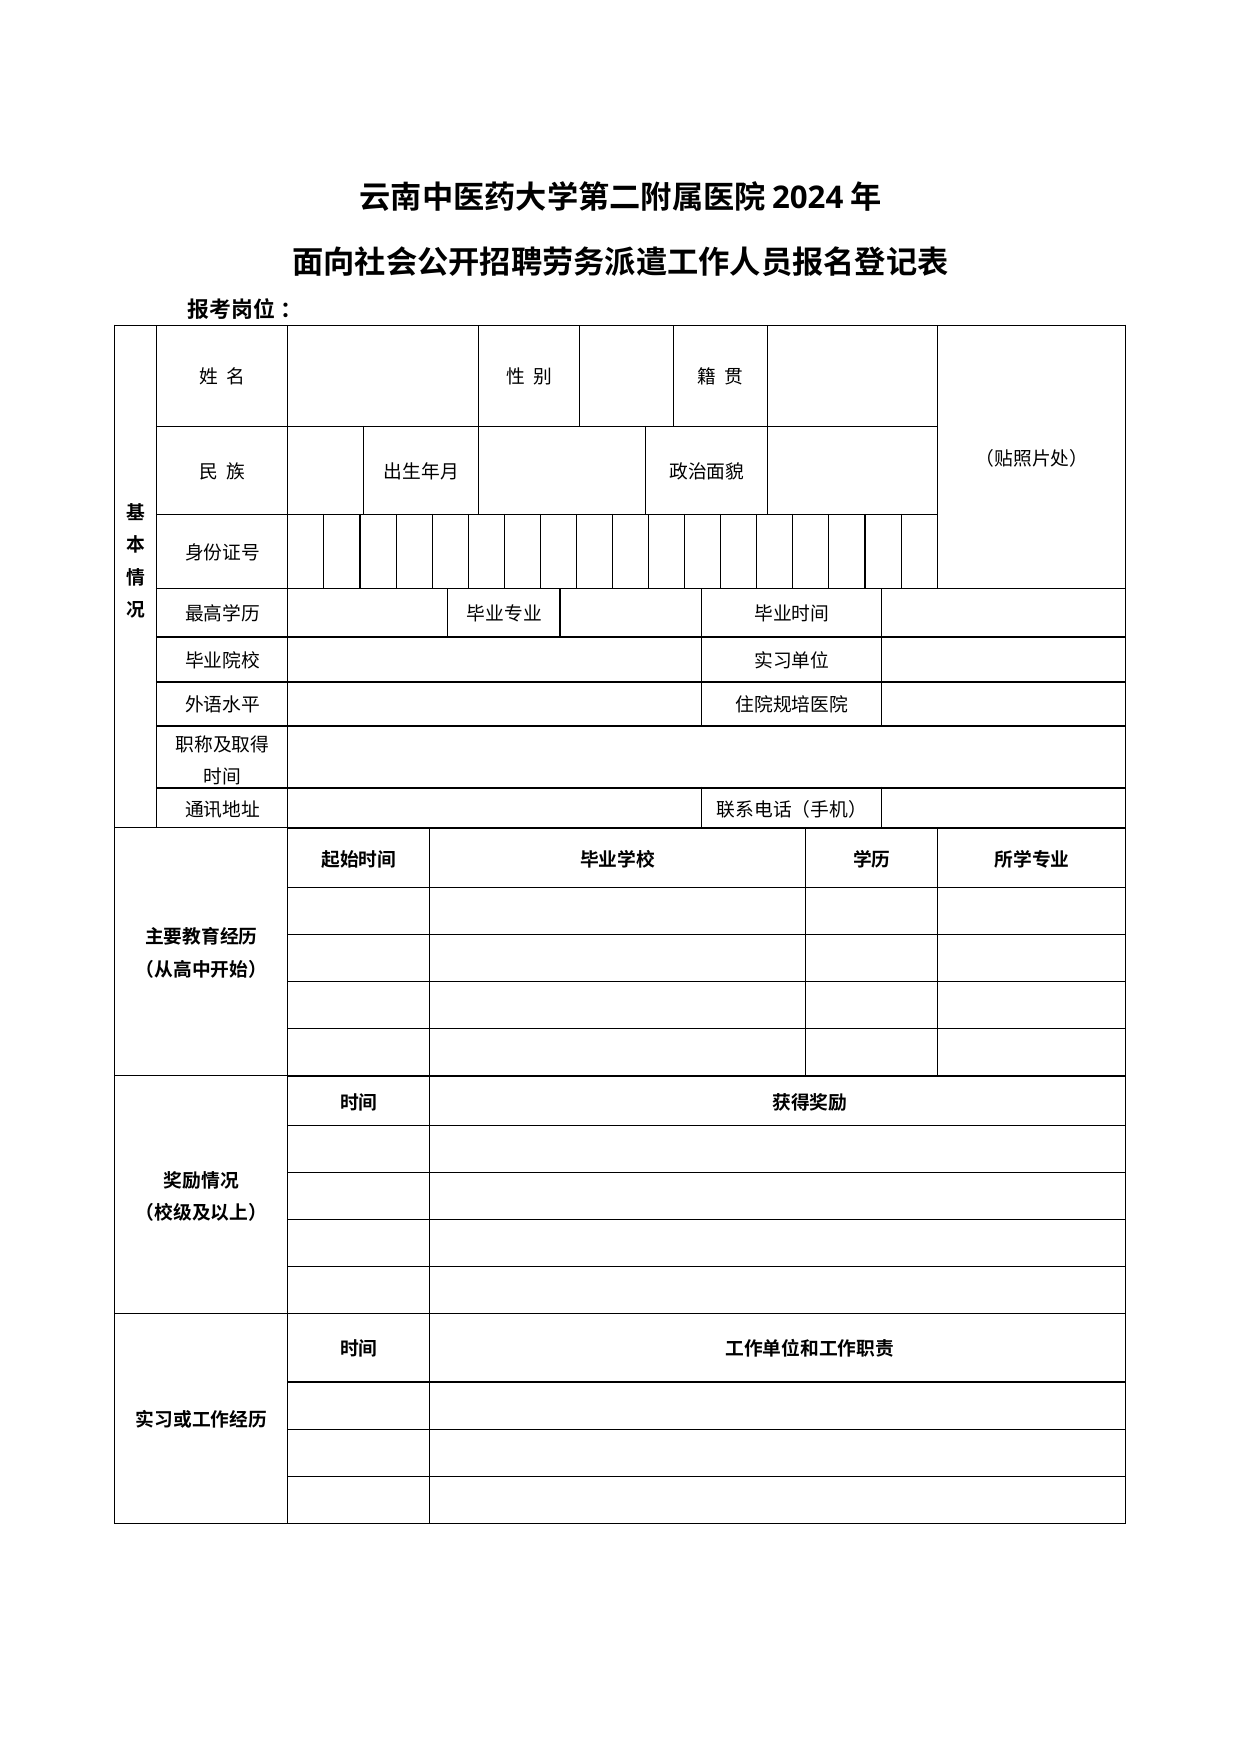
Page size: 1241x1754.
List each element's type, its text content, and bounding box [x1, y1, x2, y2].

table_cell 民 族 [157, 427, 287, 514]
table_cell [649, 515, 684, 588]
table_cell [685, 515, 720, 588]
table_cell [288, 1126, 429, 1172]
table_cell [938, 888, 1125, 934]
text 云南中医药大学第二附属医院2024年 [187, 162, 1053, 227]
table_cell 时间 [288, 1314, 429, 1381]
table_header [288, 326, 478, 426]
table_cell [288, 638, 701, 681]
table_cell 毕业院校 [157, 638, 287, 681]
table_cell [541, 515, 576, 588]
table_cell [288, 515, 323, 588]
table_cell [938, 935, 1125, 981]
table_cell [288, 1430, 429, 1476]
table_cell [938, 982, 1125, 1028]
table_cell 身份证号 [157, 515, 287, 588]
table_cell [430, 935, 805, 981]
table_header 籍 贯 [674, 326, 767, 426]
table_cell [505, 515, 540, 588]
table_cell 时间 [288, 1077, 429, 1125]
table_cell [288, 935, 429, 981]
table_cell [324, 515, 359, 588]
table_cell [479, 427, 645, 514]
table_cell 实习单位 [702, 638, 881, 681]
table_cell [430, 1477, 1125, 1523]
table_cell 所学专业 [938, 829, 1125, 887]
table_cell [430, 1383, 1125, 1428]
table_cell [882, 789, 1125, 827]
table_cell [806, 935, 937, 981]
table_cell 起始时间 [288, 829, 429, 887]
table_header 性 别 [479, 326, 579, 426]
table_cell 外语水平 [157, 683, 287, 725]
table_cell 住院规培医院 [702, 683, 881, 725]
text 面向社会公开招聘劳务派遣工作人员报名登记表 [187, 227, 1053, 292]
table_cell [829, 515, 864, 588]
table_cell [430, 982, 805, 1028]
table_cell [288, 888, 429, 934]
table_header （贴照片处） [938, 326, 1125, 588]
table_cell [882, 683, 1125, 725]
table_cell [793, 515, 828, 588]
text 报考岗位 ： [187, 292, 1053, 324]
table_cell 毕业专业 [448, 589, 559, 636]
table_cell 学历 [806, 829, 937, 887]
table_cell 通讯地址 [157, 789, 287, 827]
table_cell [430, 1029, 805, 1075]
table_cell [430, 1126, 1125, 1172]
table_cell 工作单位和工作职责 [430, 1314, 1125, 1381]
table_cell [806, 982, 937, 1028]
table_cell 毕业时间 [702, 589, 881, 636]
table_cell [288, 1267, 429, 1313]
table_cell [938, 1029, 1125, 1075]
table_cell [613, 515, 648, 588]
table_header 姓 名 [157, 326, 287, 426]
table_cell [430, 888, 805, 934]
table_cell [361, 515, 396, 588]
table_cell [397, 515, 432, 588]
table_cell [288, 1477, 429, 1523]
table_cell 主要教育经历 （从高中开始） [115, 828, 287, 1075]
table_cell [288, 427, 363, 514]
table_cell 最高学历 [157, 589, 287, 636]
table_cell [866, 515, 901, 588]
table_cell [288, 1383, 429, 1428]
table_cell 实习或工作经历 [115, 1314, 287, 1523]
table_cell 奖励情况 （校级及以上） [115, 1076, 287, 1313]
table_cell 出生年月 [364, 427, 478, 514]
table_cell 职称及取得时间 [157, 727, 287, 787]
table_cell [288, 727, 1125, 787]
table_header [580, 326, 673, 426]
table_cell [430, 1220, 1125, 1266]
table_cell 联系电话（手机） [702, 789, 881, 827]
table_cell [757, 515, 792, 588]
table_cell [288, 1220, 429, 1266]
table_cell [288, 789, 701, 827]
table_cell [902, 515, 937, 588]
table_cell [288, 589, 447, 636]
table_cell 毕业学校 [430, 829, 805, 887]
table_cell [430, 1173, 1125, 1219]
table_cell [288, 982, 429, 1028]
table_cell [430, 1430, 1125, 1476]
table_cell [288, 1173, 429, 1219]
table_cell [561, 589, 701, 636]
table_cell [288, 1029, 429, 1075]
table_cell [433, 515, 468, 588]
table_cell [469, 515, 504, 588]
table_cell [430, 1267, 1125, 1313]
table_cell [806, 888, 937, 934]
table_cell [768, 427, 937, 514]
table_cell [882, 638, 1125, 681]
table_cell [806, 1029, 937, 1075]
table_cell 获得奖励 [430, 1077, 1125, 1125]
table_header [768, 326, 937, 426]
table_cell 政治面貌 [646, 427, 767, 514]
table_cell [577, 515, 612, 588]
table_cell [882, 589, 1125, 636]
table_cell [721, 515, 756, 588]
table_cell [288, 683, 701, 725]
table_header 基本情况 [115, 326, 156, 827]
